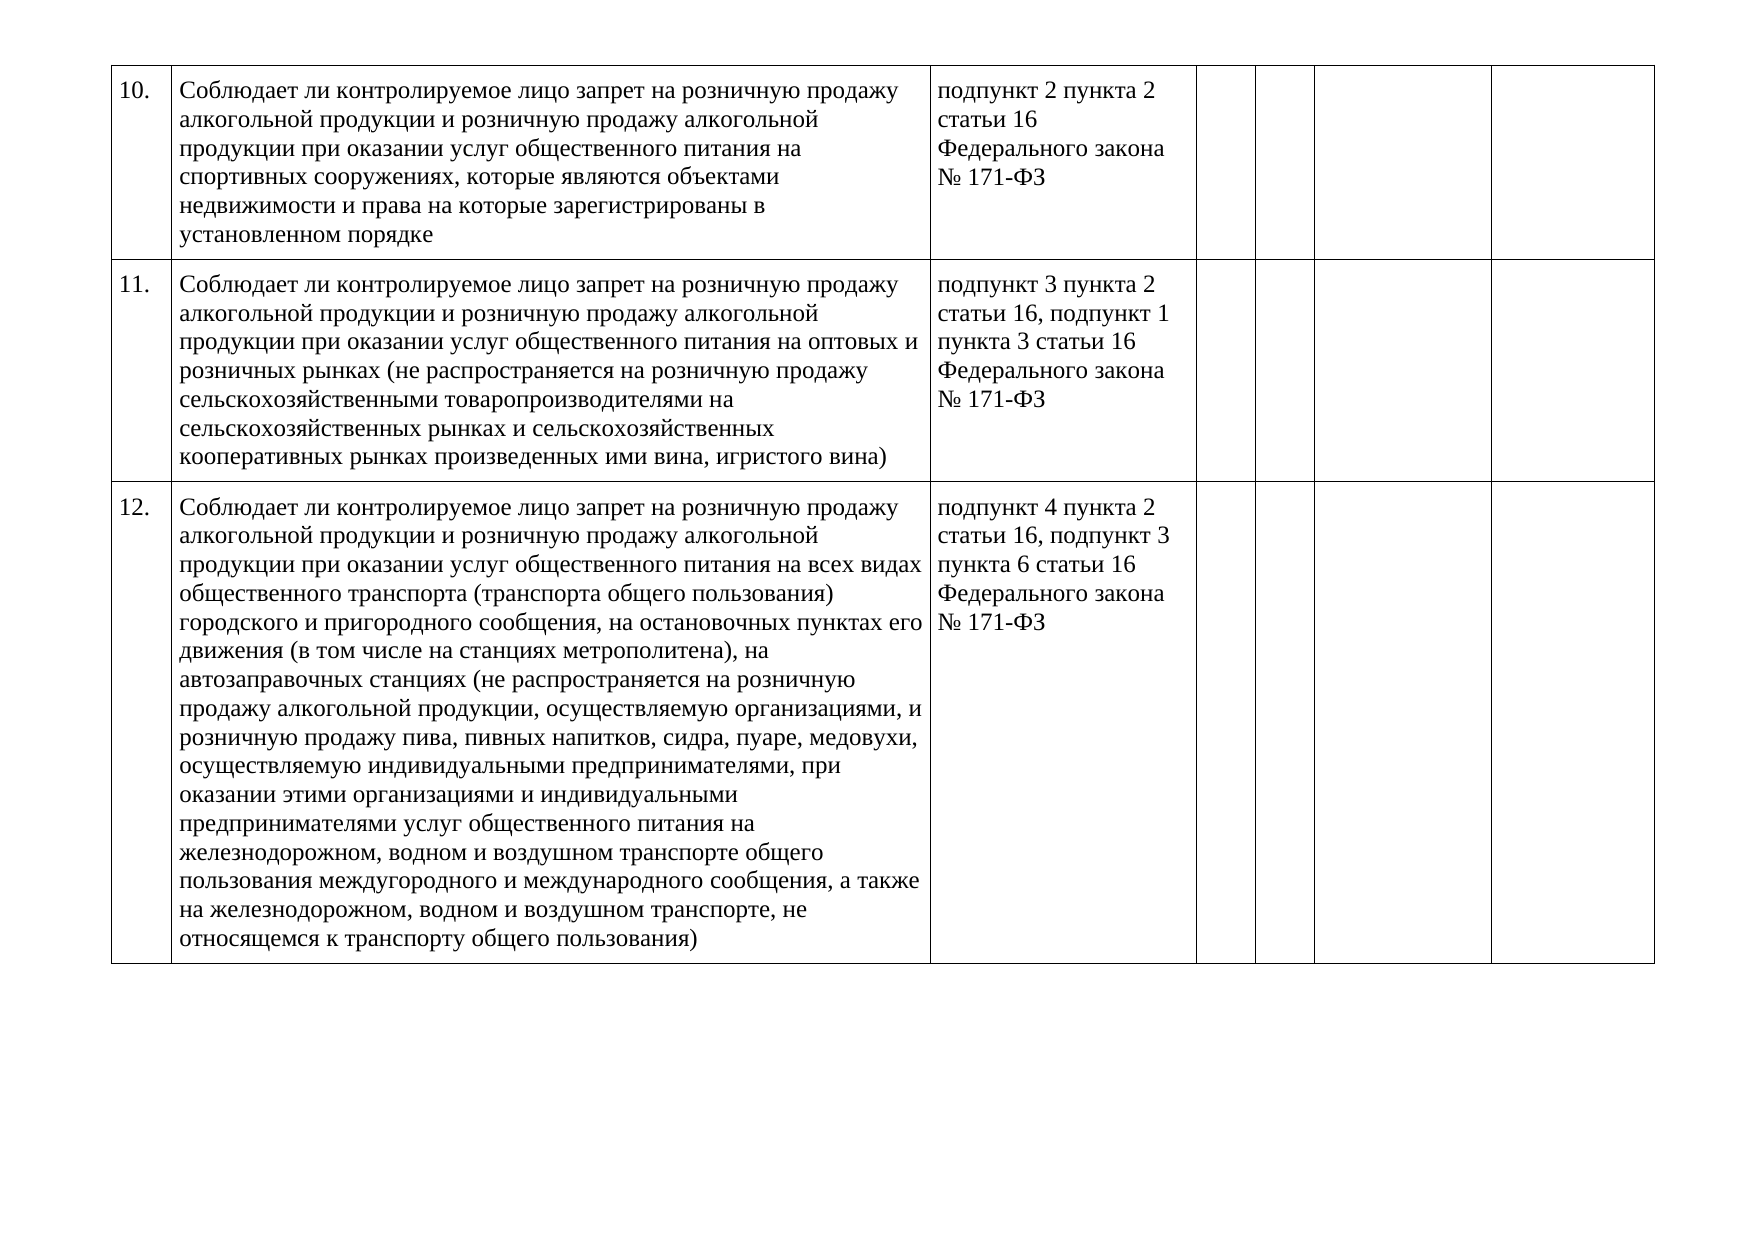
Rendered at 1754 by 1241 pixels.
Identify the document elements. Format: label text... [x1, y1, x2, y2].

table_cell 12. [112, 482, 171, 962]
table_cell [1197, 260, 1255, 481]
table_cell [1315, 482, 1491, 962]
table_header 10. [112, 66, 171, 258]
table_cell подпункт 3 пункта 2 статьи 16, подпункт 1 пункта 3 статьи 16 Федерального закона № 171-ФЗ [931, 260, 1196, 481]
table_cell [1492, 260, 1654, 481]
table_header [1315, 66, 1491, 258]
table_header [1197, 66, 1255, 258]
table_header подпункт 2 пункта 2 статьи 16 Федерального закона № 171-ФЗ [931, 66, 1196, 258]
table_cell [1315, 260, 1491, 481]
table_cell 11. [112, 260, 171, 481]
table_cell Соблюдает ли контролируемое лицо запрет на розничную продажу алкогольной продукции и розничную продажу алкогольной продукции при оказании услуг общественного питания на оптовых и розничных рынках (не распространяется на розничную продажу сельскохозяйственными товаропроизводителями на сельскохозяйственных рынках и сельскохозяйственных кооперативных рынках произведенных ими вина, игристого вина) [172, 260, 930, 481]
table_cell подпункт 4 пункта 2 статьи 16, подпункт 3 пункта 6 статьи 16 Федерального закона № 171-ФЗ [931, 482, 1196, 962]
table_cell [1492, 482, 1654, 962]
table_header [1256, 66, 1314, 258]
table_header Соблюдает ли контролируемое лицо запрет на розничную продажу алкогольной продукции и розничную продажу алкогольной продукции при оказании услуг общественного питания на спортивных сооружениях, которые являются объектами недвижимости и права на которые зарегистрированы в установленном порядке [172, 66, 930, 258]
table_cell Соблюдает ли контролируемое лицо запрет на розничную продажу алкогольной продукции и розничную продажу алкогольной продукции при оказании услуг общественного питания на всех видах общественного транспорта (транспорта общего пользования) городского и пригородного сообщения, на остановочных пунктах его движения (в том числе на станциях метрополитена), на автозаправочных станциях (не распространяется на розничную продажу алкогольной продукции, осуществляемую организациями, и розничную продажу пива, пивных напитков, сидра, пуаре, медовухи, осуществляемую индивидуальными предпринимателями, при оказании этими организациями и индивидуальными предпринимателями услуг общественного питания на железнодорожном, водном и воздушном транспорте общего пользования междугородного и международного сообщения, а также на железнодорожном, водном и воздушном транспорте, не относящемся к транспорту общего пользования) [172, 482, 930, 962]
table_cell [1256, 482, 1314, 962]
table_header [1492, 66, 1654, 258]
table_cell [1197, 482, 1255, 962]
table_cell [1256, 260, 1314, 481]
